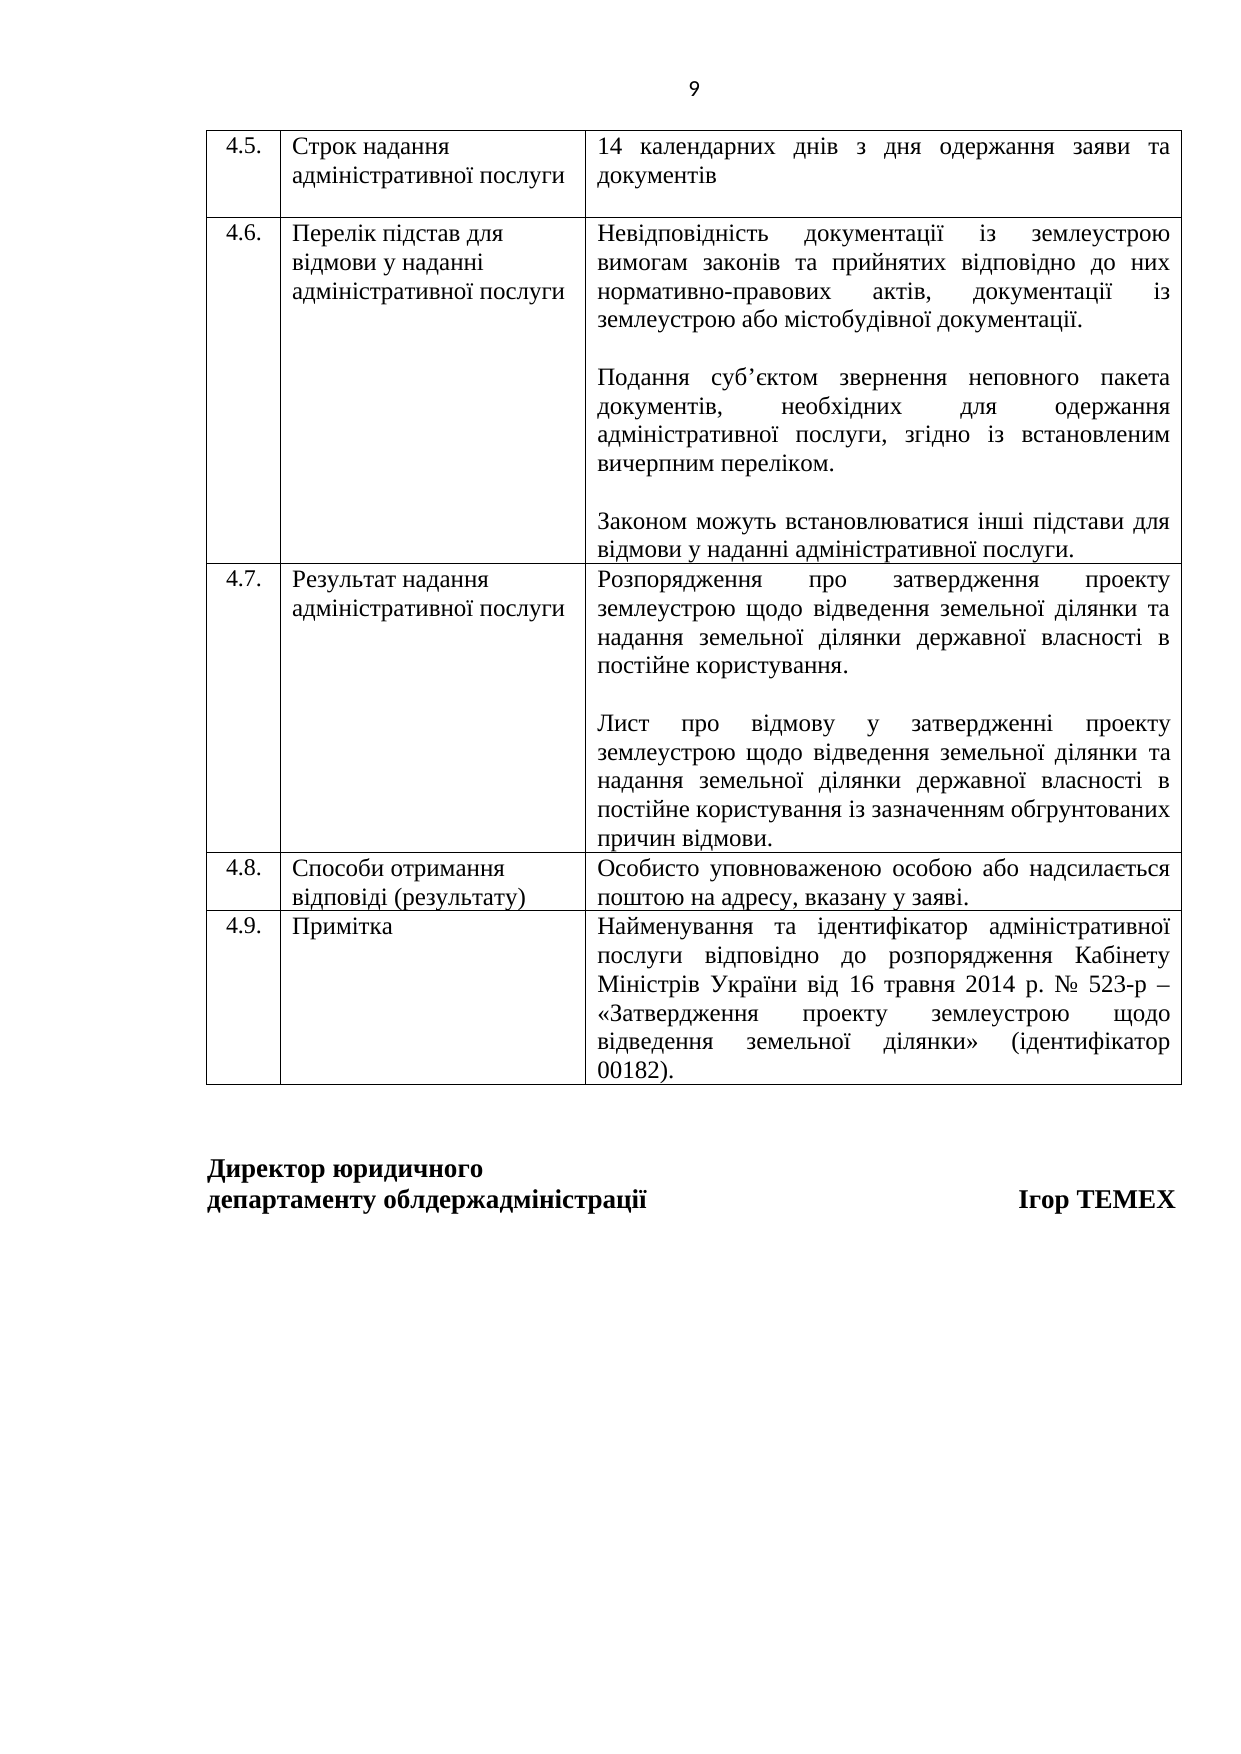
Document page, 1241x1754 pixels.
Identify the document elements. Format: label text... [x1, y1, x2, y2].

table_cell 4.5. [207, 131, 280, 217]
table_cell Особисто уповноваженою особою або надсилається поштою на адресу, вказану у заяві. [586, 853, 1181, 910]
table_cell 4.8. [207, 853, 280, 910]
table_cell Найменування та ідентифікатор адміністративної послуги відповідно до розпорядження Кабінету Міністрів України від 16 травня 2014 р. № 523-р – «Затвердження проекту землеустрою щодо відведення земельної ділянки» (ідентифікатор 00182). [586, 911, 1181, 1084]
text департаменту облдержадміністрації Ігор ТЕМЕХ [162, 1183, 1182, 1214]
text Директор юридичного [133, 1152, 1181, 1183]
table_cell 4.7. [207, 564, 280, 852]
table_cell Невідповідність документації із землеустрою вимогам законів та прийнятих відповідно до них нормативно-правових актів, документації із землеустрою або містобудівної документації. Подання суб’єктом звернення неповного пакета документів, необхідних для одержання адміністративної послуги, згідно із встановленим вичерпним переліком. Законом можуть встановлюватися інші підстави для відмови у наданні адміністративної послуги. [586, 218, 1181, 563]
table_cell Розпорядження про затвердження проекту землеустрою щодо відведення земельної ділянки та надання земельної ділянки державної власності в постійне користування. Лист про відмову у затвердженні проекту землеустрою щодо відведення земельної ділянки та надання земельної ділянки державної власності в постійне користування із зазначенням обгрунтованих причин відмови. [586, 564, 1181, 852]
table_cell Результат надання адміністративної послуги [281, 564, 585, 852]
table_cell Примітка [281, 911, 585, 1084]
table_cell Способи отримання відповіді (результату) [281, 853, 585, 910]
table_cell Строк надання адміністративної послуги [281, 131, 585, 217]
table_cell 4.6. [207, 218, 280, 563]
table_cell 4.9. [207, 911, 280, 1084]
table_cell 14 календарних днів з дня одержання заяви та документів [586, 131, 1181, 217]
table_cell Перелік підстав для відмови у наданні адміністративної послуги [281, 218, 585, 563]
